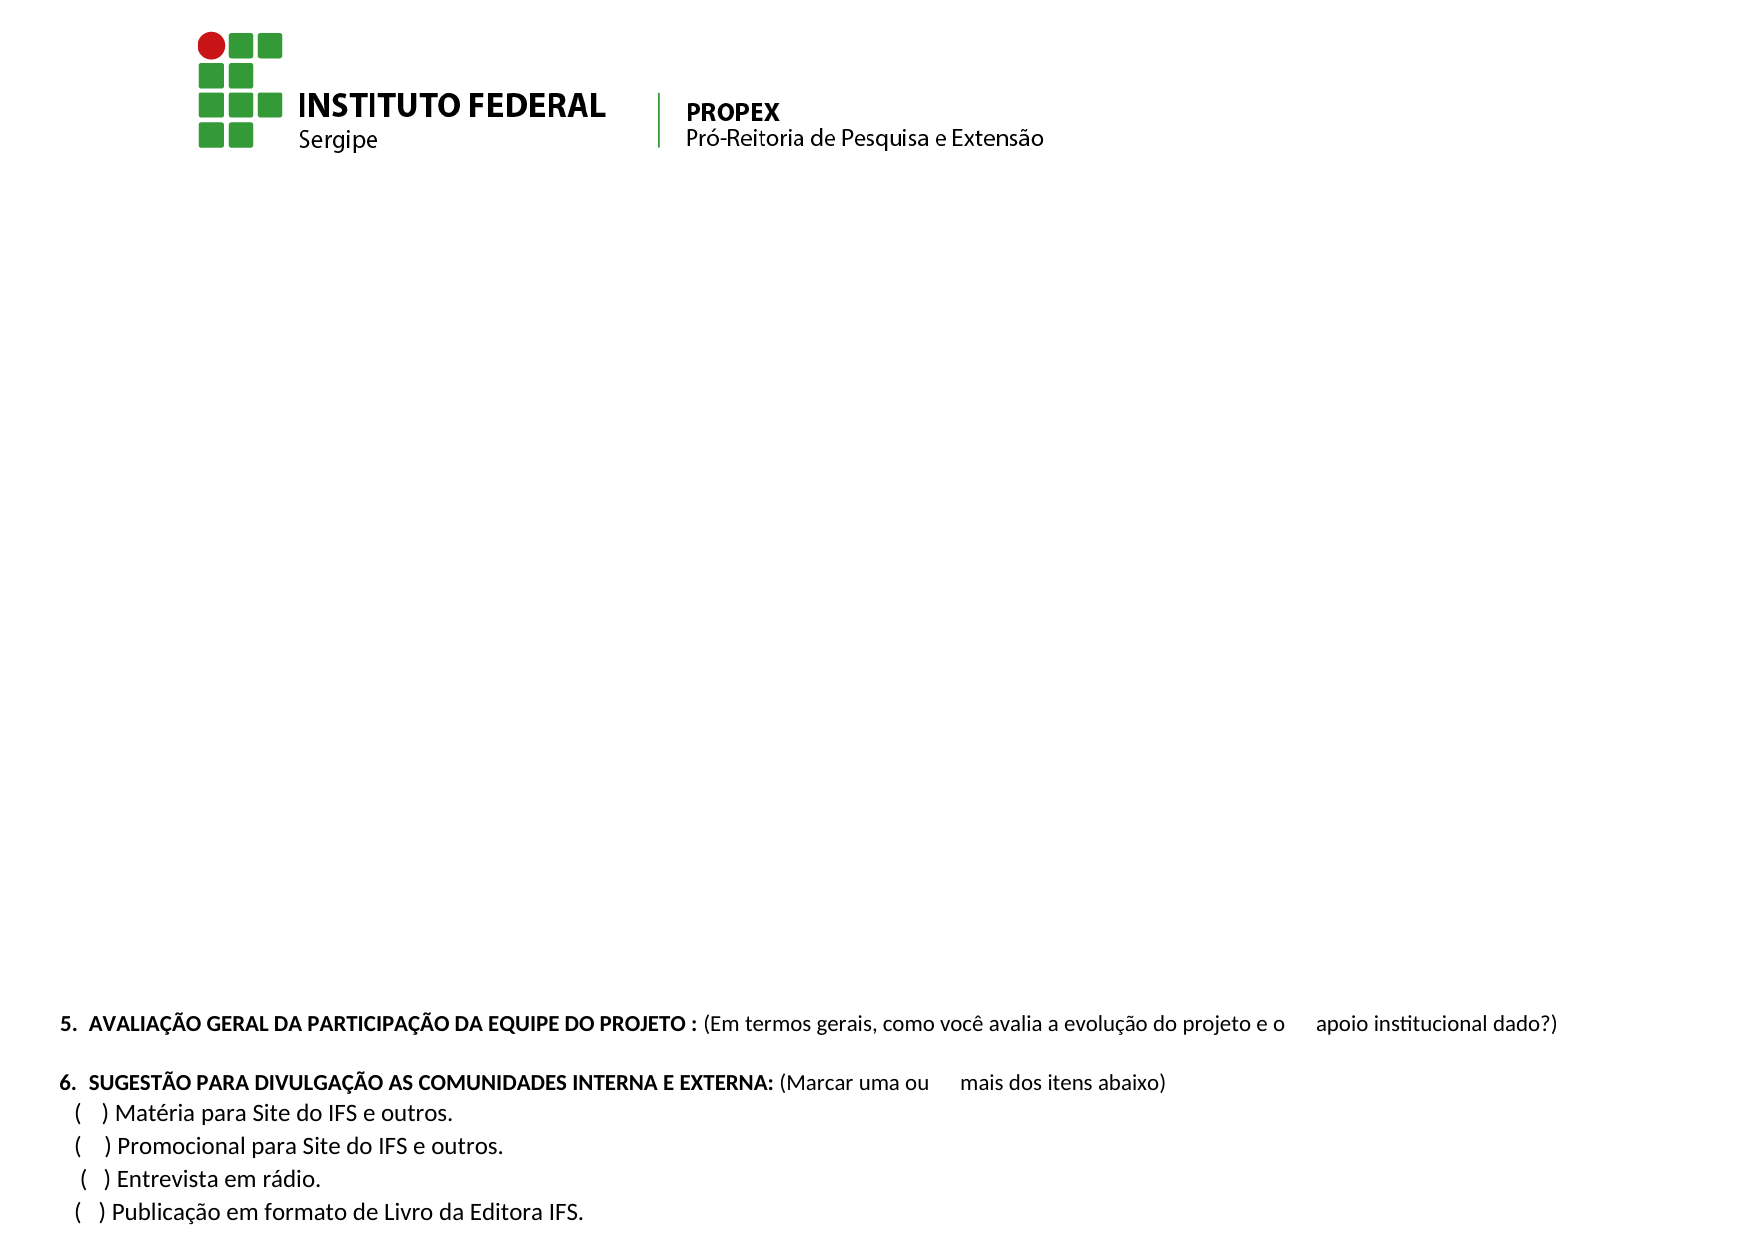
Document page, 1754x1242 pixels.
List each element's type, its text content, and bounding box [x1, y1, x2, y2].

list SUGESTÃO PARA DIVULGAÇÃO AS COMUNIDADES INTERNA E EXTERNA: (Marcar uma ou mais dos itens abaixo) [59, 1068, 1689, 1096]
picture [197, 31, 1044, 154]
text ( ) Publicação em formato de Livro da Editora IFS. [74, 1196, 1301, 1226]
text ( ) Promocional para Site do IFS e outros. [74, 1130, 1216, 1160]
text ( ) Entrevista em rádio. [74, 1164, 1216, 1194]
text ( ) Matéria para Site do IFS e outros. [74, 1098, 1725, 1128]
list AVALIAÇÃO GERAL DA PARTICIPAÇÃO DA EQUIPE DO PROJETO : (Em termos gerais, como você avalia a evolução do projeto e o apoio institucional dado?) [59, 1009, 1666, 1037]
